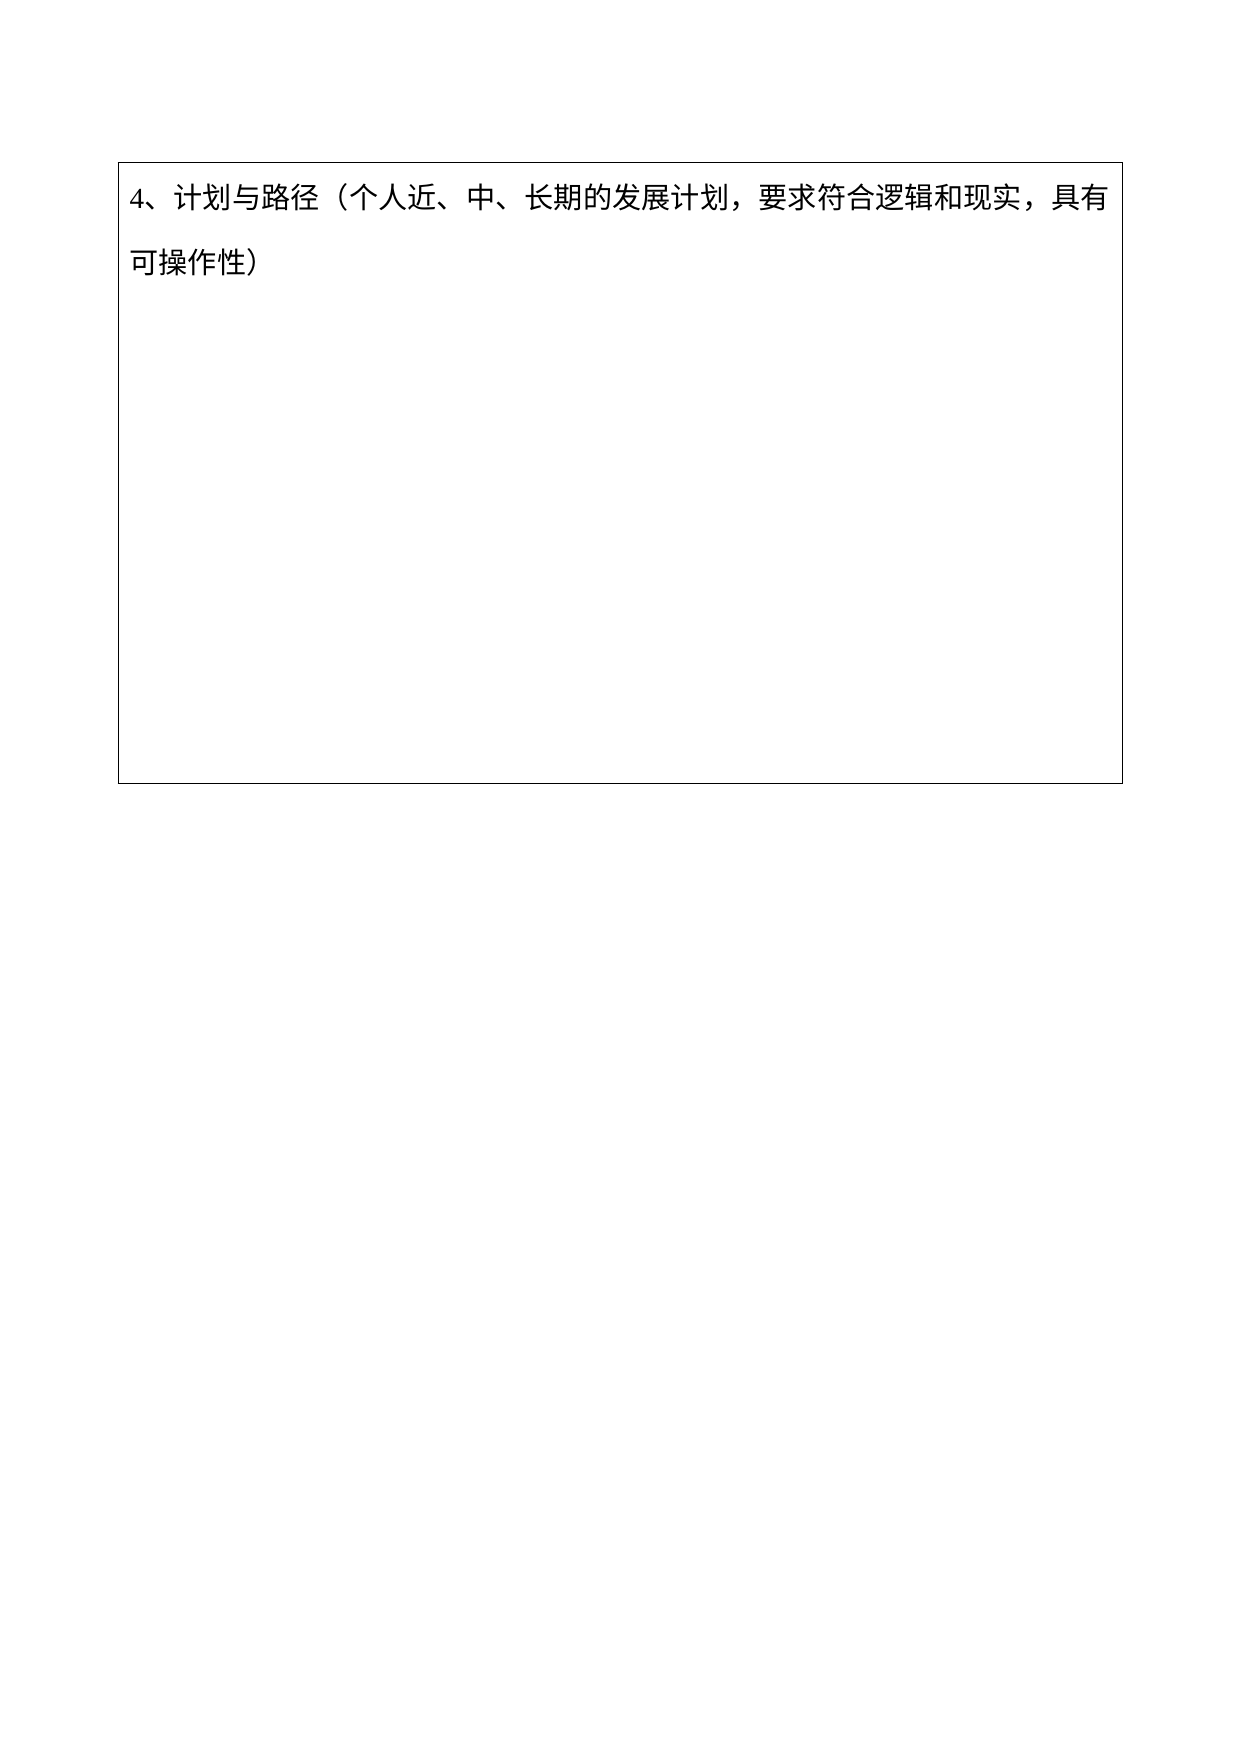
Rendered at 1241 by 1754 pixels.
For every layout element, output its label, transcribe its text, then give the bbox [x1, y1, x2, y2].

table_cell 4、计划与路径（个人近、中、长期的发展计划，要求符合逻辑和现实，具有可操作性） [119, 163, 1122, 782]
